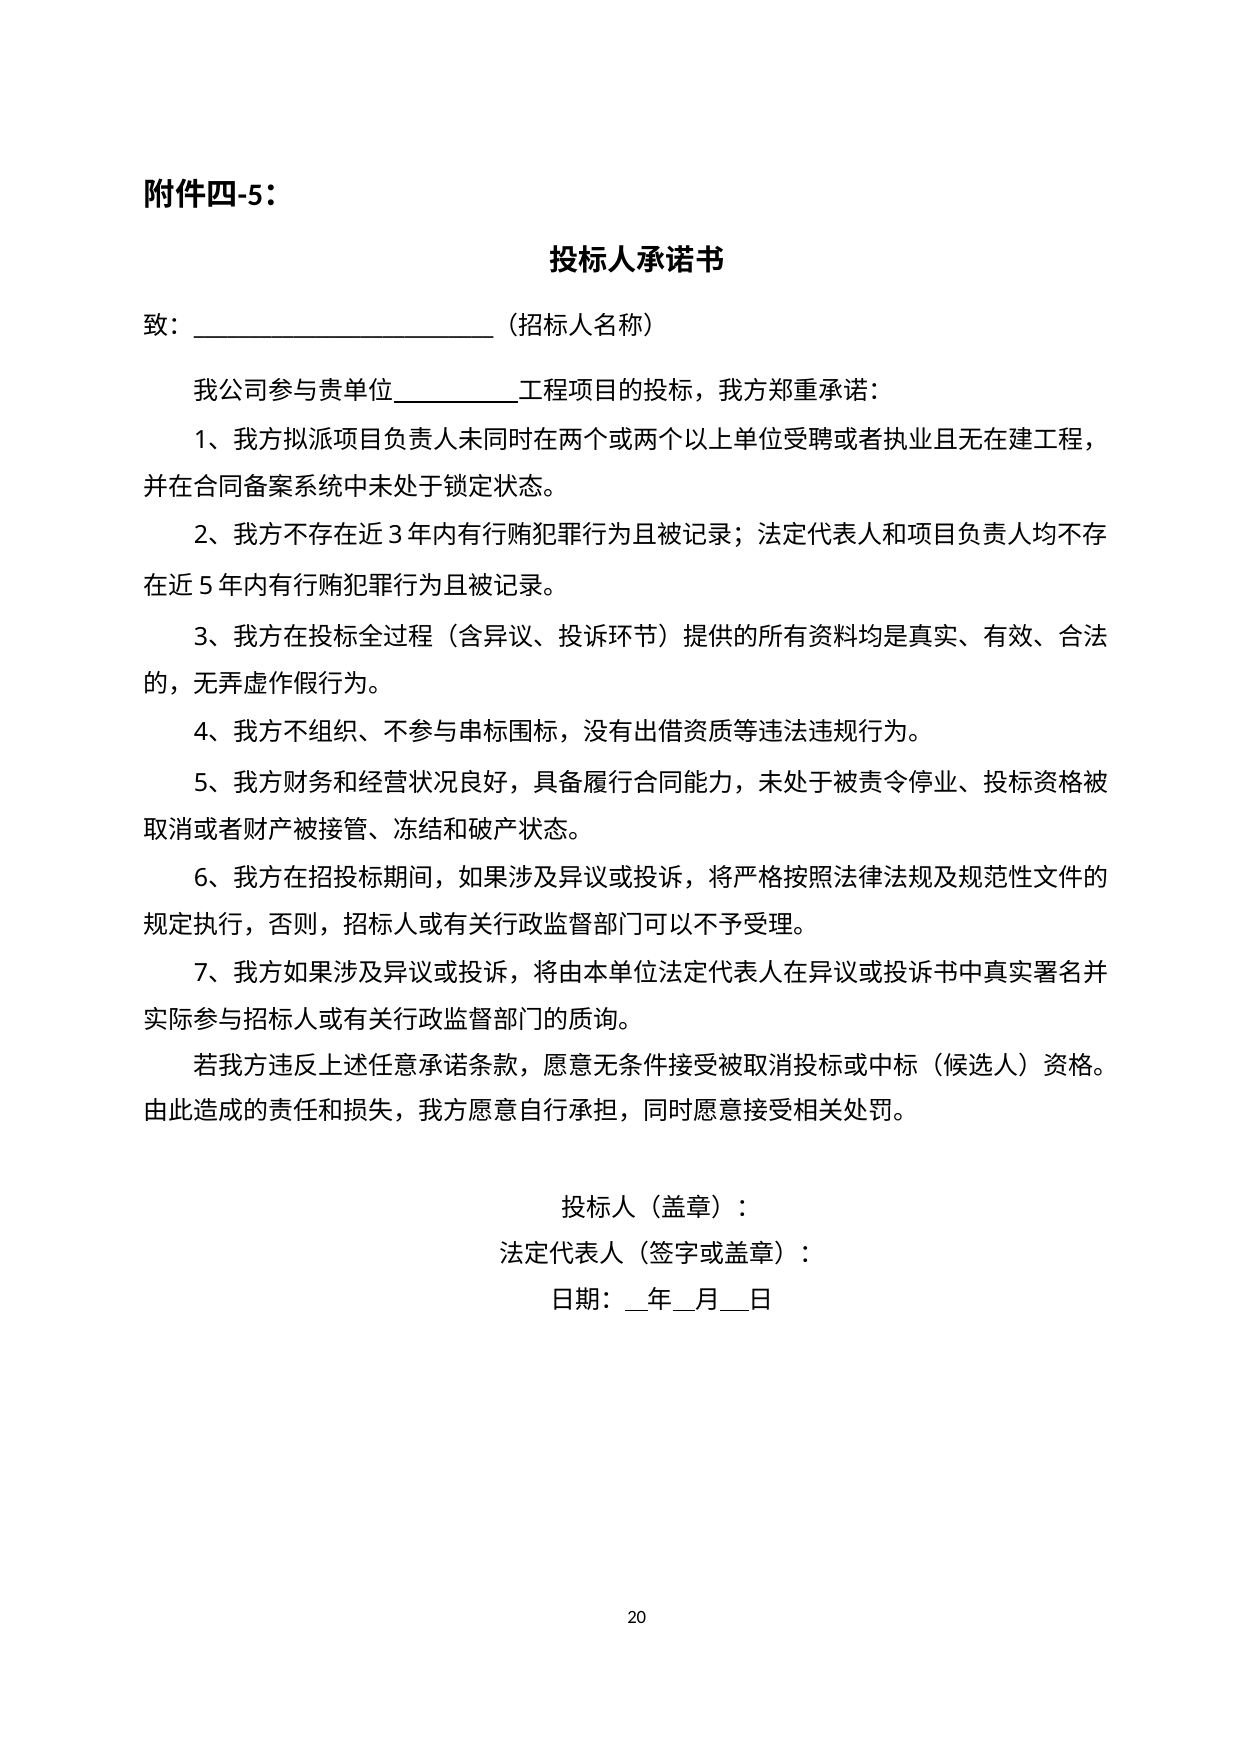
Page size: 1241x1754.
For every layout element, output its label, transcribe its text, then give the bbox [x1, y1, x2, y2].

text 投标人（盖章）： [144, 1192, 1129, 1223]
text 投标人承诺书 [144, 227, 1129, 292]
text 4、我方不组织、不参与串标围标，没有出借资质等违法违规行为。 [144, 714, 1129, 748]
text 3、我方在投标全过程（含异议、投诉环节）提供的所有资料均是真实、有效、合法的，无弄虚作假行为。 [144, 619, 1129, 698]
text 1、我方拟派项目负责人未同时在两个或两个以上单位受聘或者执业且无在建工程，并在合同备案系统中未处于锁定状态。 [144, 422, 1129, 501]
text 致：___________________________（招标人名称） [144, 292, 1129, 357]
text 2、我方不存在近3年内有行贿犯罪行为且被记录；法定代表人和项目负责人均不存在近5年内有行贿犯罪行为且被记录。 [144, 517, 1129, 602]
text 日期： 年 月 日 [144, 1284, 1129, 1314]
text 6、我方在招投标期间，如果涉及异议或投诉，将严格按照法律法规及规范性文件的规定执行，否则，招标人或有关行政监督部门可以不予受理。 [144, 860, 1129, 939]
text 我公司参与贵单位 工程项目的投标，我方郑重承诺： [144, 374, 1129, 406]
text 7、我方如果涉及异议或投诉，将由本单位法定代表人在异议或投诉书中真实署名并实际参与招标人或有关行政监督部门的质询。 [144, 955, 1129, 1034]
text 附件四-5： [144, 162, 1129, 227]
text 若我方违反上述任意承诺条款，愿意无条件接受被取消投标或中标（候选人）资格。由此造成的责任和损失，我方愿意自行承担，同时愿意接受相关处罚。 [144, 1050, 1129, 1126]
text 5、我方财务和经营状况良好，具备履行合同能力，未处于被责令停业、投标资格被取消或者财产被接管、冻结和破产状态。 [144, 765, 1129, 844]
text 法定代表人（签字或盖章）： [144, 1238, 1129, 1268]
